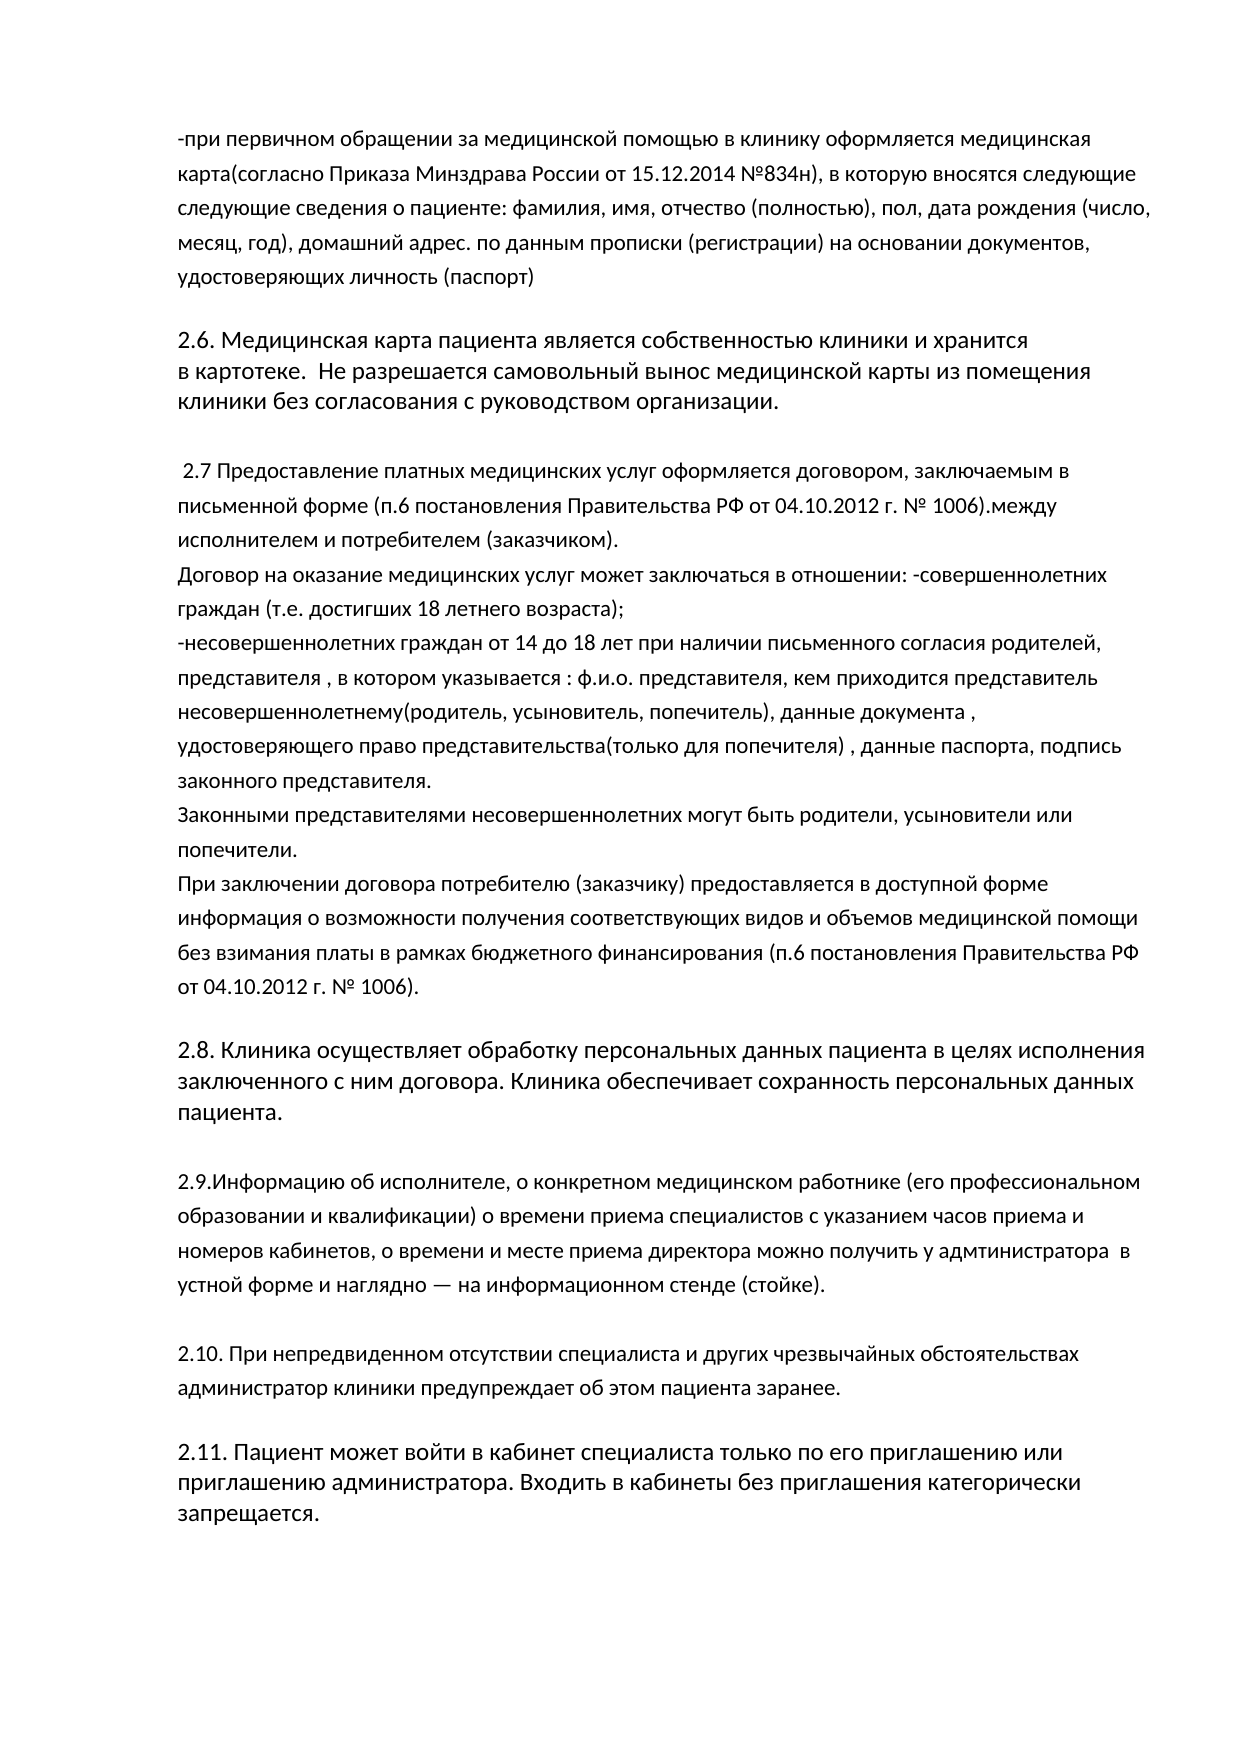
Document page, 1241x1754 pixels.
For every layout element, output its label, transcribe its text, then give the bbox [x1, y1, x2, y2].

text 2.8. Клиника осуществляет обработку персональных данных пациента в целях исполнения заключенного с ним договора. Клиника обеспечивает сохранность персональных данных пациента. [177, 1035, 1152, 1126]
text 2.9.Информацию об исполнителе, о конкретном медицинском работнике (его профессиональном образовании и квалификации) о времени приема специалистов с указанием часов приема и номеров кабинетов, о времени и месте приема директора можно получить у адмтинистратора в устной форме и наглядно — на информационном стенде (стойке). [177, 1161, 1152, 1298]
text 2.10. При непредвиденном отсутствии специалиста и других чрезвычайных обстоятельствах администратор клиники предупреждает об этом пациента заранее. [177, 1332, 1152, 1401]
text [177, 118, 1152, 290]
text 2.7 Предоставление платных медицинских услуг оформляется договором, заключаемым в письменной форме (п.6 постановления Правительства РФ от 04.10.2012 г. № 1006).между исполнителем и потребителем (заказчиком). Договор на оказание медицинских услуг может заключаться в отношении: -совершеннолетних граждан (т.е. достигших 18 летнего возраста); -несовершеннолетних граждан от 14 до 18 лет при наличии письменного согласия родителей, представителя , в котором указывается : ф.и.о. представителя, кем приходится представитель несовершеннолетнему(родитель, усыновитель, попечитель), данные документа , удостоверяющего право представительства(только для попечителя) , данные паспорта, подпись законного представителя. Законными представителями несовершеннолетних могут быть родители, усыновители или попечители. При заключении договора потребителю (заказчику) предоставляется в доступной форме информация о возможности получения соответствующих видов и объемов медицинской помощи без взимания платы в рамках бюджетного финансирования (п.6 постановления Правительства РФ от 04.10.2012 г. № 1006). [177, 450, 1152, 1000]
text 2.11. Пациент может войти в кабинет специалиста только по его приглашению или приглашению администратора. Входить в кабинеты без приглашения категорически запрещается. [177, 1436, 1152, 1556]
text 2.6. Медицинская карта пациента является собственностью клиники и хранится в картотеке. Не разрешается самовольный вынос медицинской карты из помещения клиники без согласования с руководством организации. [177, 324, 1152, 416]
